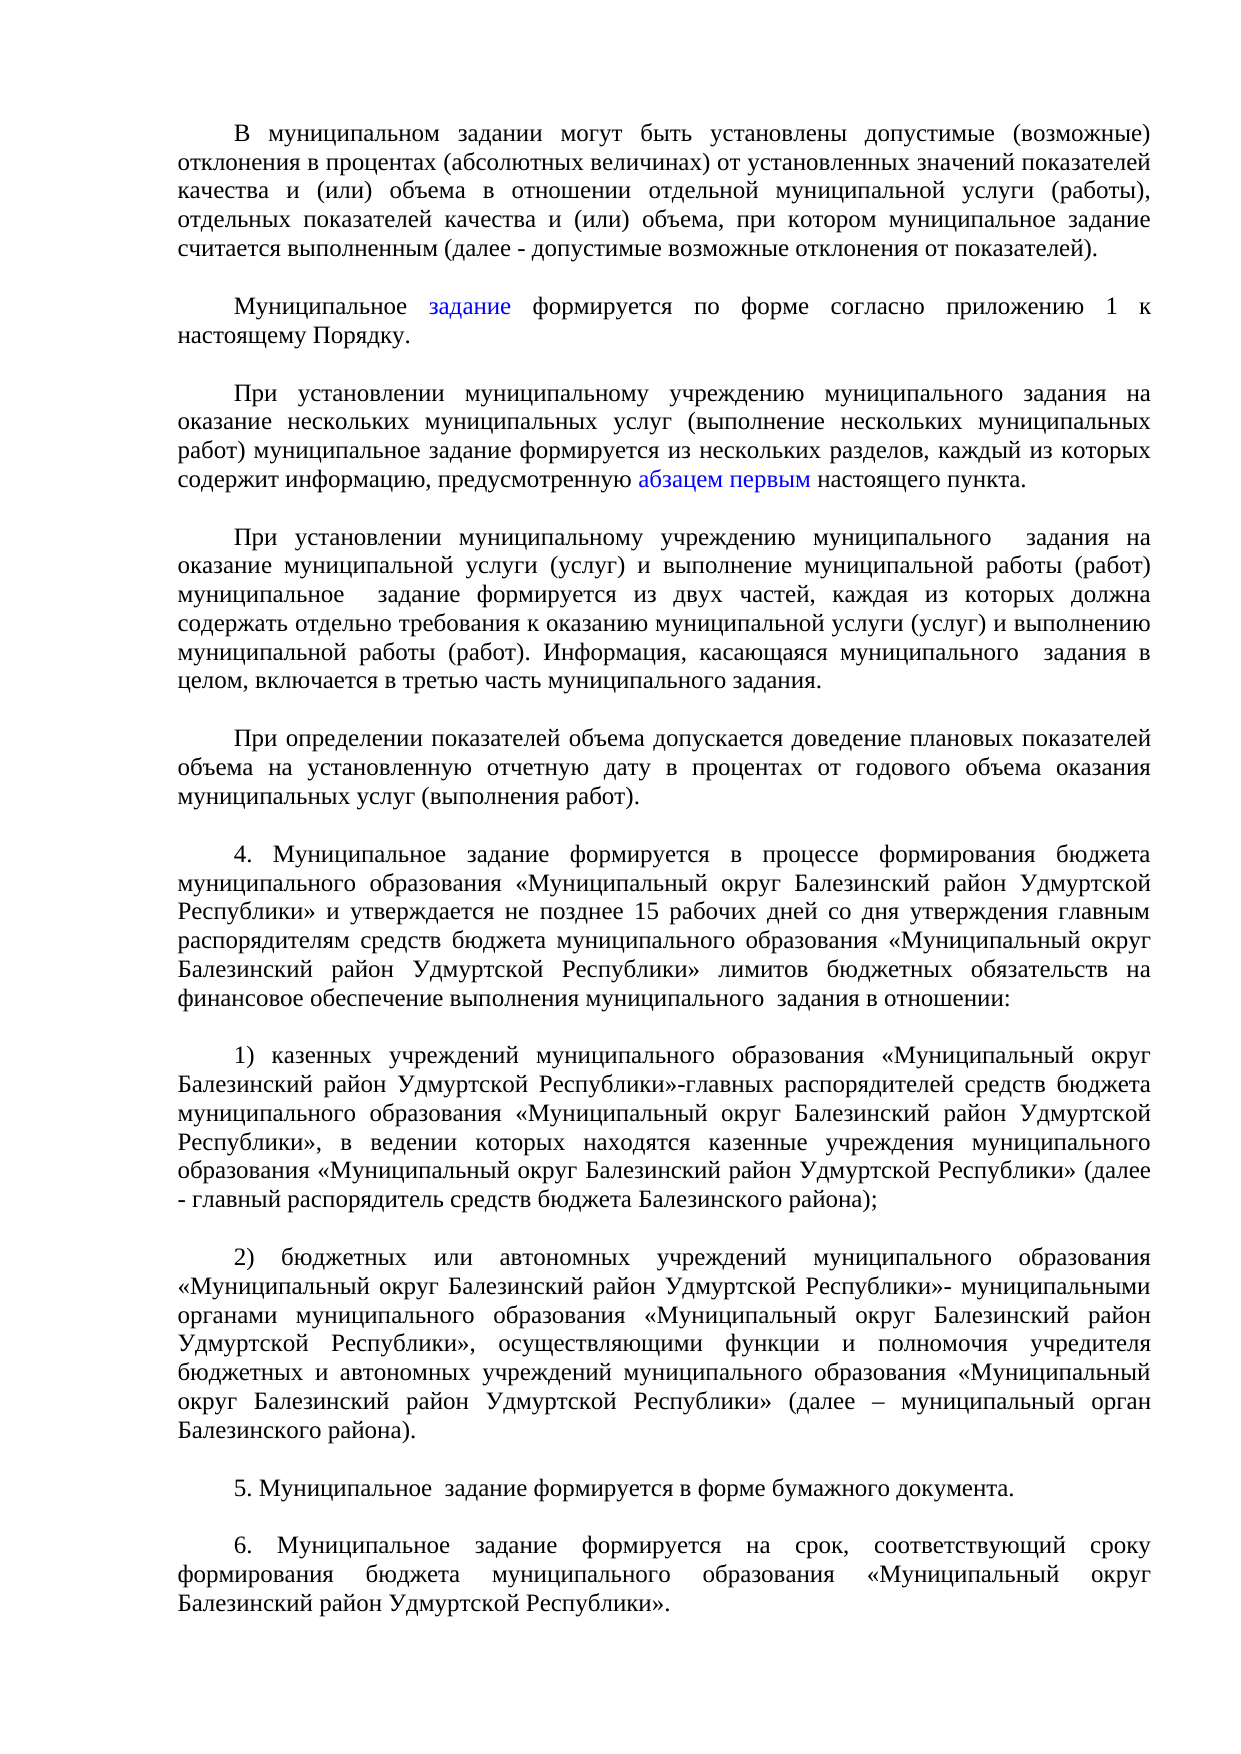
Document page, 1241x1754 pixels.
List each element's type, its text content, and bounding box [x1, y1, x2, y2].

text При определении показателей объема допускается доведение плановых показателей объема на установленную отчетную дату в процентах от годового объема оказания муниципальных услуг (выполнения работ). [177, 723, 1152, 810]
text В муниципальном задании могут быть установлены допустимые (возможные) отклонения в процентах (абсолютных величинах) от установленных значений показателей качества и (или) объема в отношении отдельной муниципальной услуги (работы), отдельных показателей качества и (или) объема, при котором муниципальное задание считается выполненным (далее - допустимые возможные отклонения от показателей). [177, 118, 1152, 262]
text 2) бюджетных или автономных учреждений муниципального образования «Муниципальный округ Балезинский район Удмуртской Республики»- муниципальными органами муниципального образования «Муниципальный округ Балезинский район Удмуртской Республики», осуществляющими функции и полномочия учредителя бюджетных и автономных учреждений муниципального образования «Муниципальный округ Балезинский район Удмуртской Республики» (далее – муниципальный орган Балезинского района). [177, 1242, 1152, 1443]
text При установлении муниципальному учреждению муниципального задания на оказание муниципальной услуги (услуг) и выполнение муниципальной работы (работ) муниципальное задание формируется из двух частей, каждая из которых должна содержать отдельно требования к оказанию муниципальной услуги (услуг) и выполнению муниципальной работы (работ). Информация, касающаяся муниципального задания в целом, включается в третью часть муниципального задания. [177, 522, 1152, 694]
text 6. Муниципальное задание формируется на срок, соответствующий сроку формирования бюджета муниципального образования «Муниципальный округ Балезинский район Удмуртской Республики». [177, 1531, 1152, 1617]
text 5. Муниципальное задание формируется в форме бумажного документа. [177, 1473, 1152, 1501]
text При установлении муниципальному учреждению муниципального задания на оказание нескольких муниципальных услуг (выполнение нескольких муниципальных работ) муниципальное задание формируется из нескольких разделов, каждый из которых содержит информацию, предусмотренную абзацем первым настоящего пункта. [177, 378, 1152, 493]
text 1) казенных учреждений муниципального образования «Муниципальный округ Балезинский район Удмуртской Республики»-главных распорядителей средств бюджета муниципального образования «Муниципальный округ Балезинский район Удмуртской Республики», в ведении которых находятся казенные учреждения муниципального образования «Муниципальный округ Балезинский район Удмуртской Республики» (далее - главный распорядитель средств бюджета Балезинского района); [177, 1041, 1152, 1213]
text 4. Муниципальное задание формируется в процессе формирования бюджета муниципального образования «Муниципальный округ Балезинский район Удмуртской Республики» и утверждается не позднее 15 рабочих дней со дня утверждения главным распорядителям средств бюджета муниципального образования «Муниципальный округ Балезинский район Удмуртской Республики» лимитов бюджетных обязательств на финансовое обеспечение выполнения муниципального задания в отношении: [177, 839, 1152, 1011]
text Муниципальное задание формируется по форме согласно приложению 1 к настоящему Порядку. [177, 291, 1152, 348]
